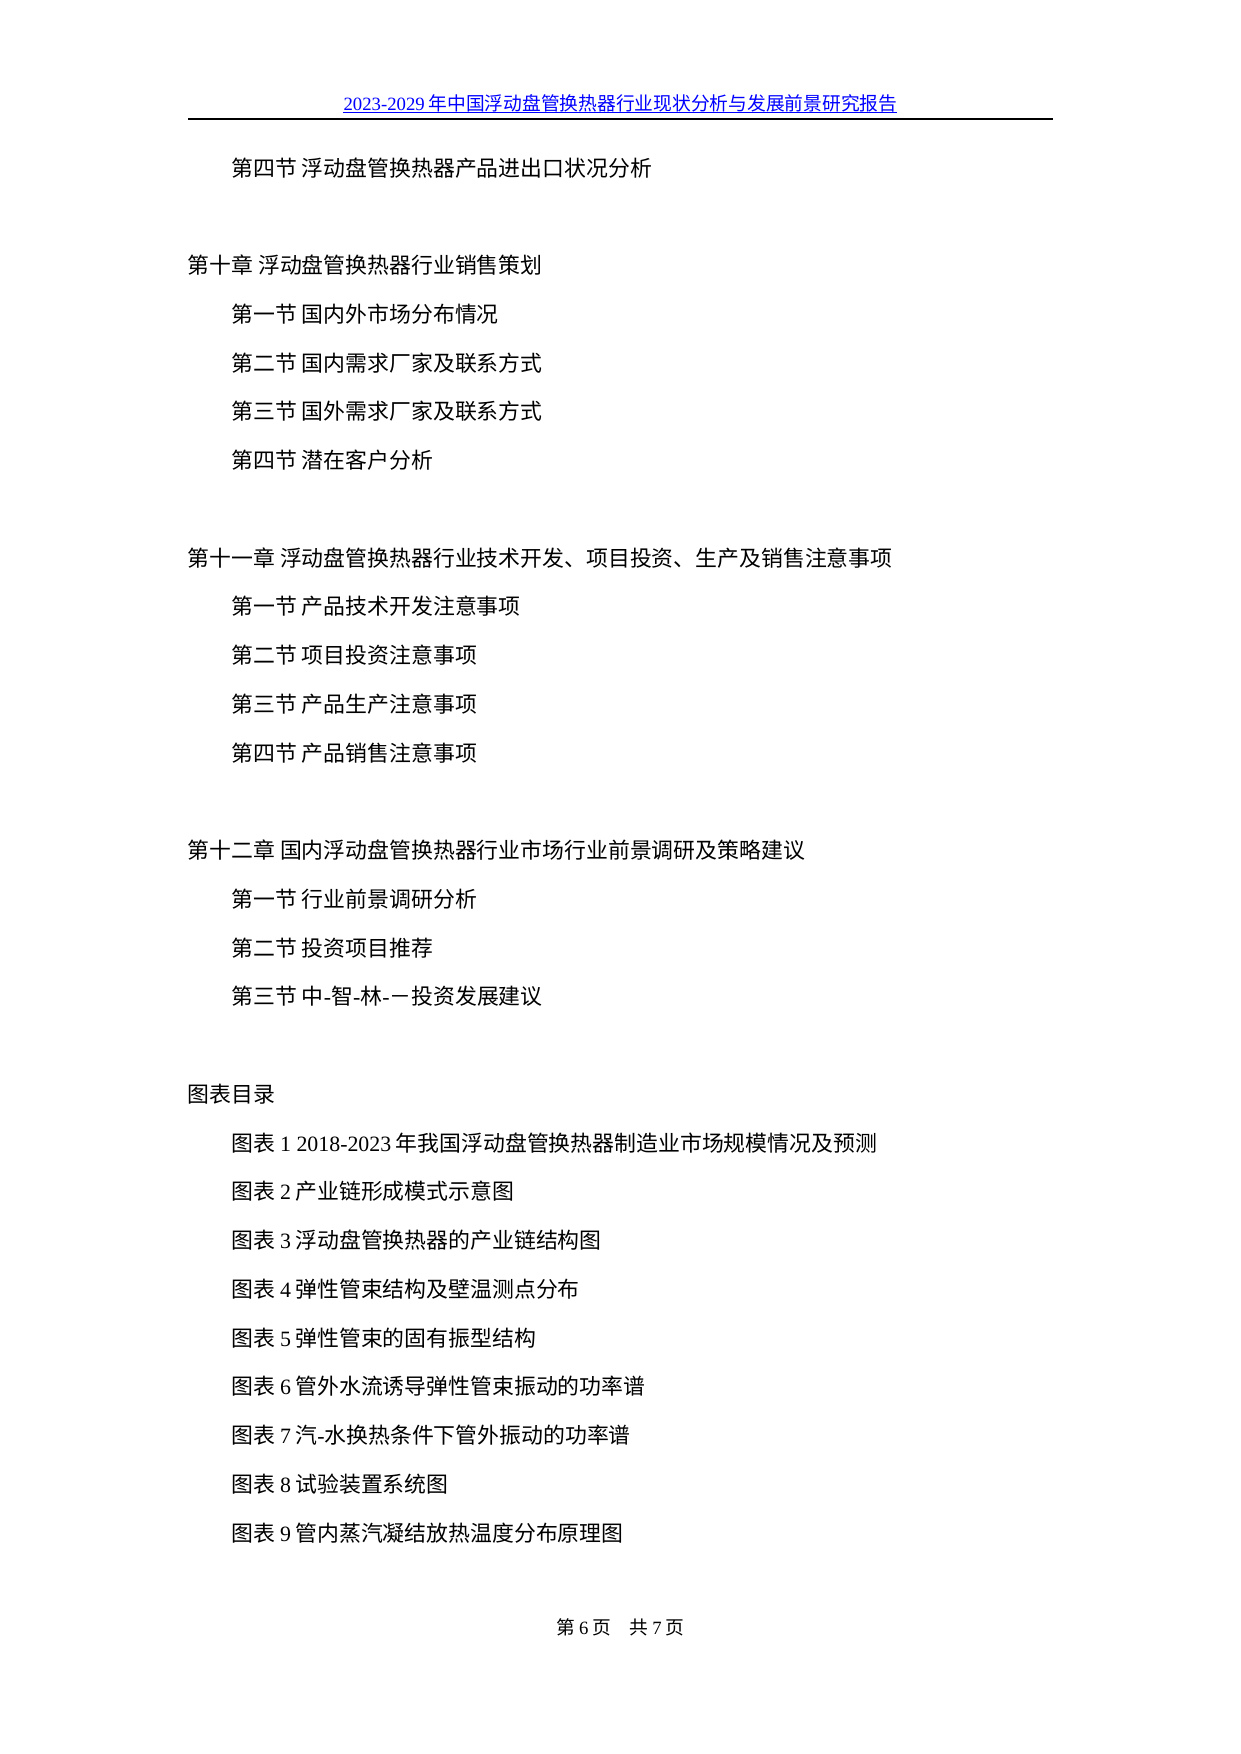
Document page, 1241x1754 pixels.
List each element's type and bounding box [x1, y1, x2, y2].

text [187, 150, 1053, 1548]
